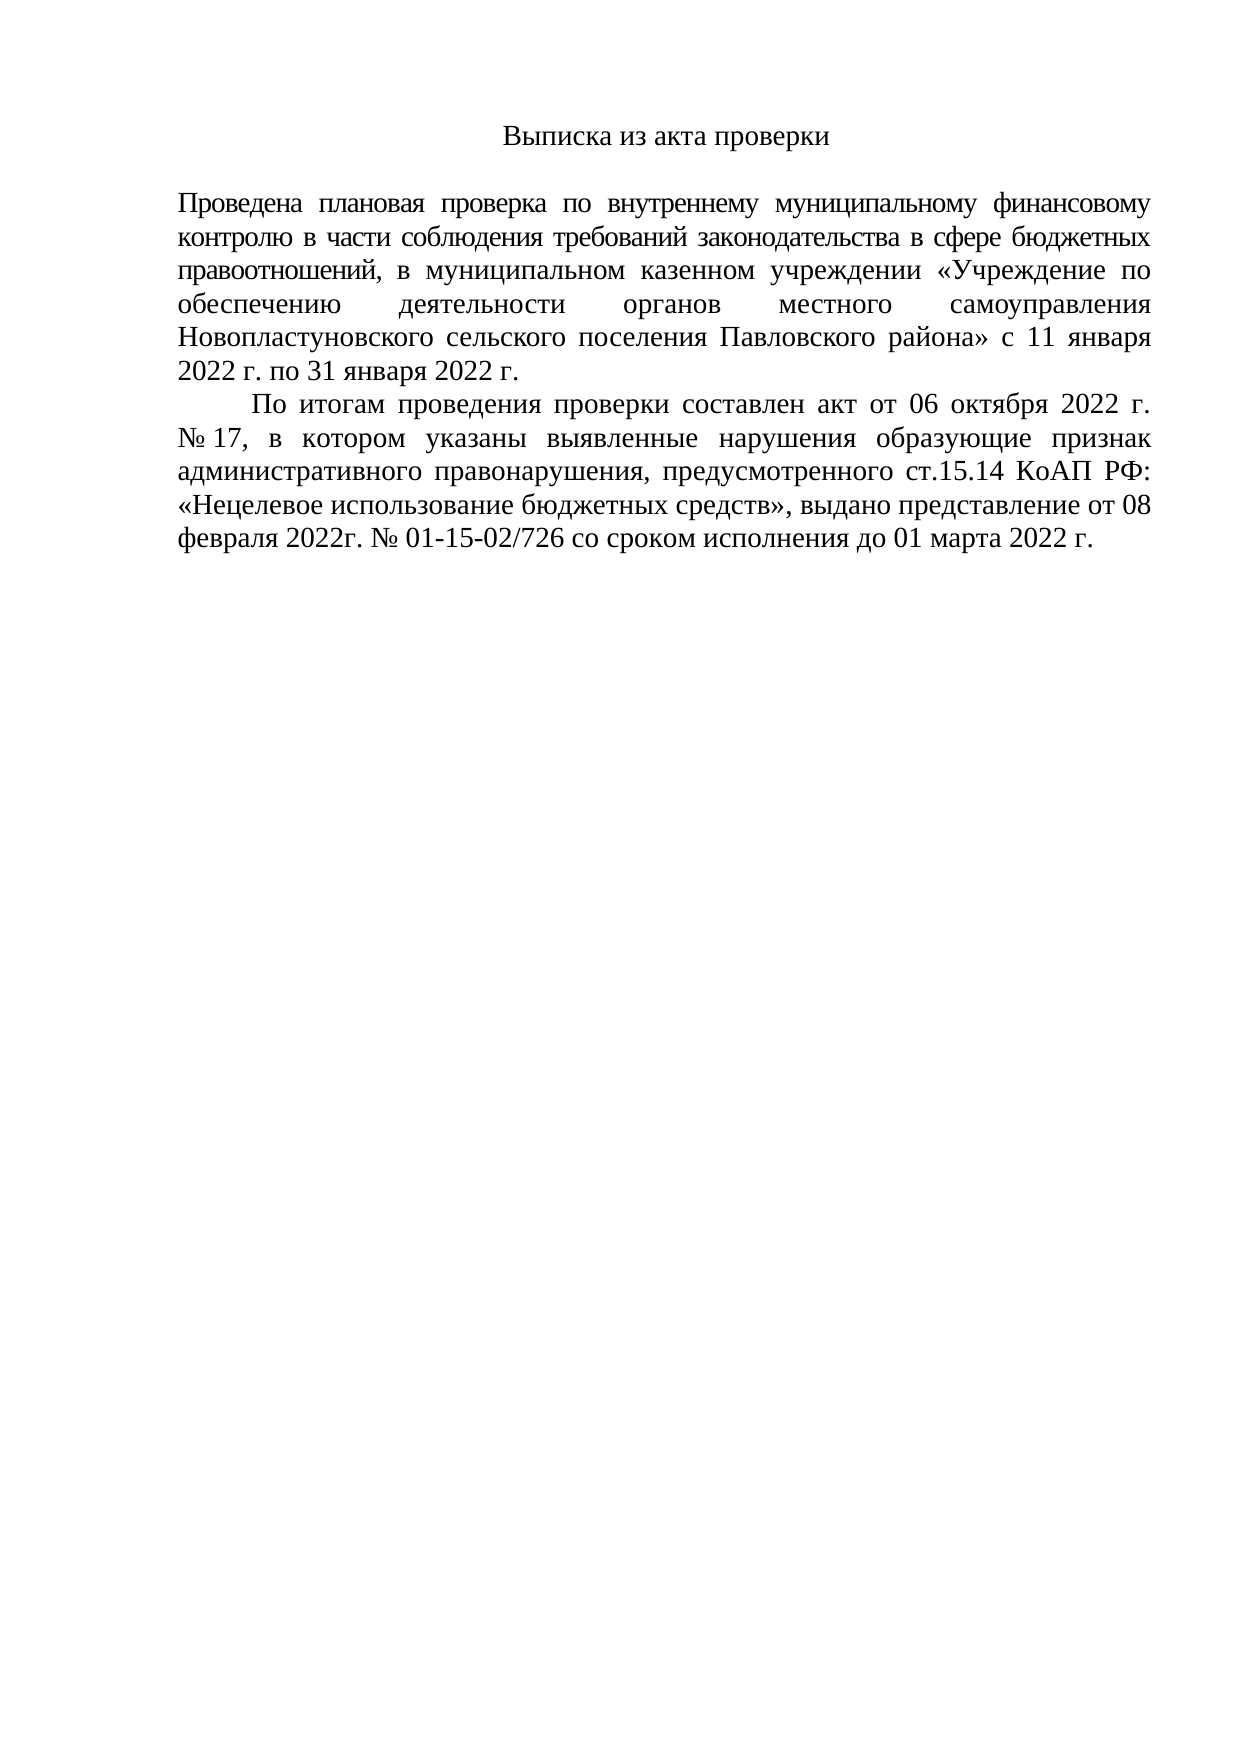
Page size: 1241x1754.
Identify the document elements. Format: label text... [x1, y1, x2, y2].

text Проведена плановая проверка по внутреннему муниципальному финансовому контролю в части соблюдения требований законодательства в сфере бюджетных правоотношений, в муниципальном казенном учреждении «Учреждение по обеспечению деятельности органов местного самоуправления Новопластуновского сельского поселения Павловского района» с 11 января 2022 г. по 31 января 2022 г. [177, 185, 1152, 386]
text Выписка из акта проверки [177, 118, 1152, 152]
text По итогам проведения проверки составлен акт от 06 октября 2022 г. № 17, в котором указаны выявленные нарушения образующие признак административного правонарушения, предусмотренного ст.15.14 КоАП РФ: «Нецелевое использование бюджетных средств», выдано представление от 08 февраля 2022г. № 01-15-02/726 со сроком исполнения до 01 марта 2022 г. [177, 386, 1152, 554]
